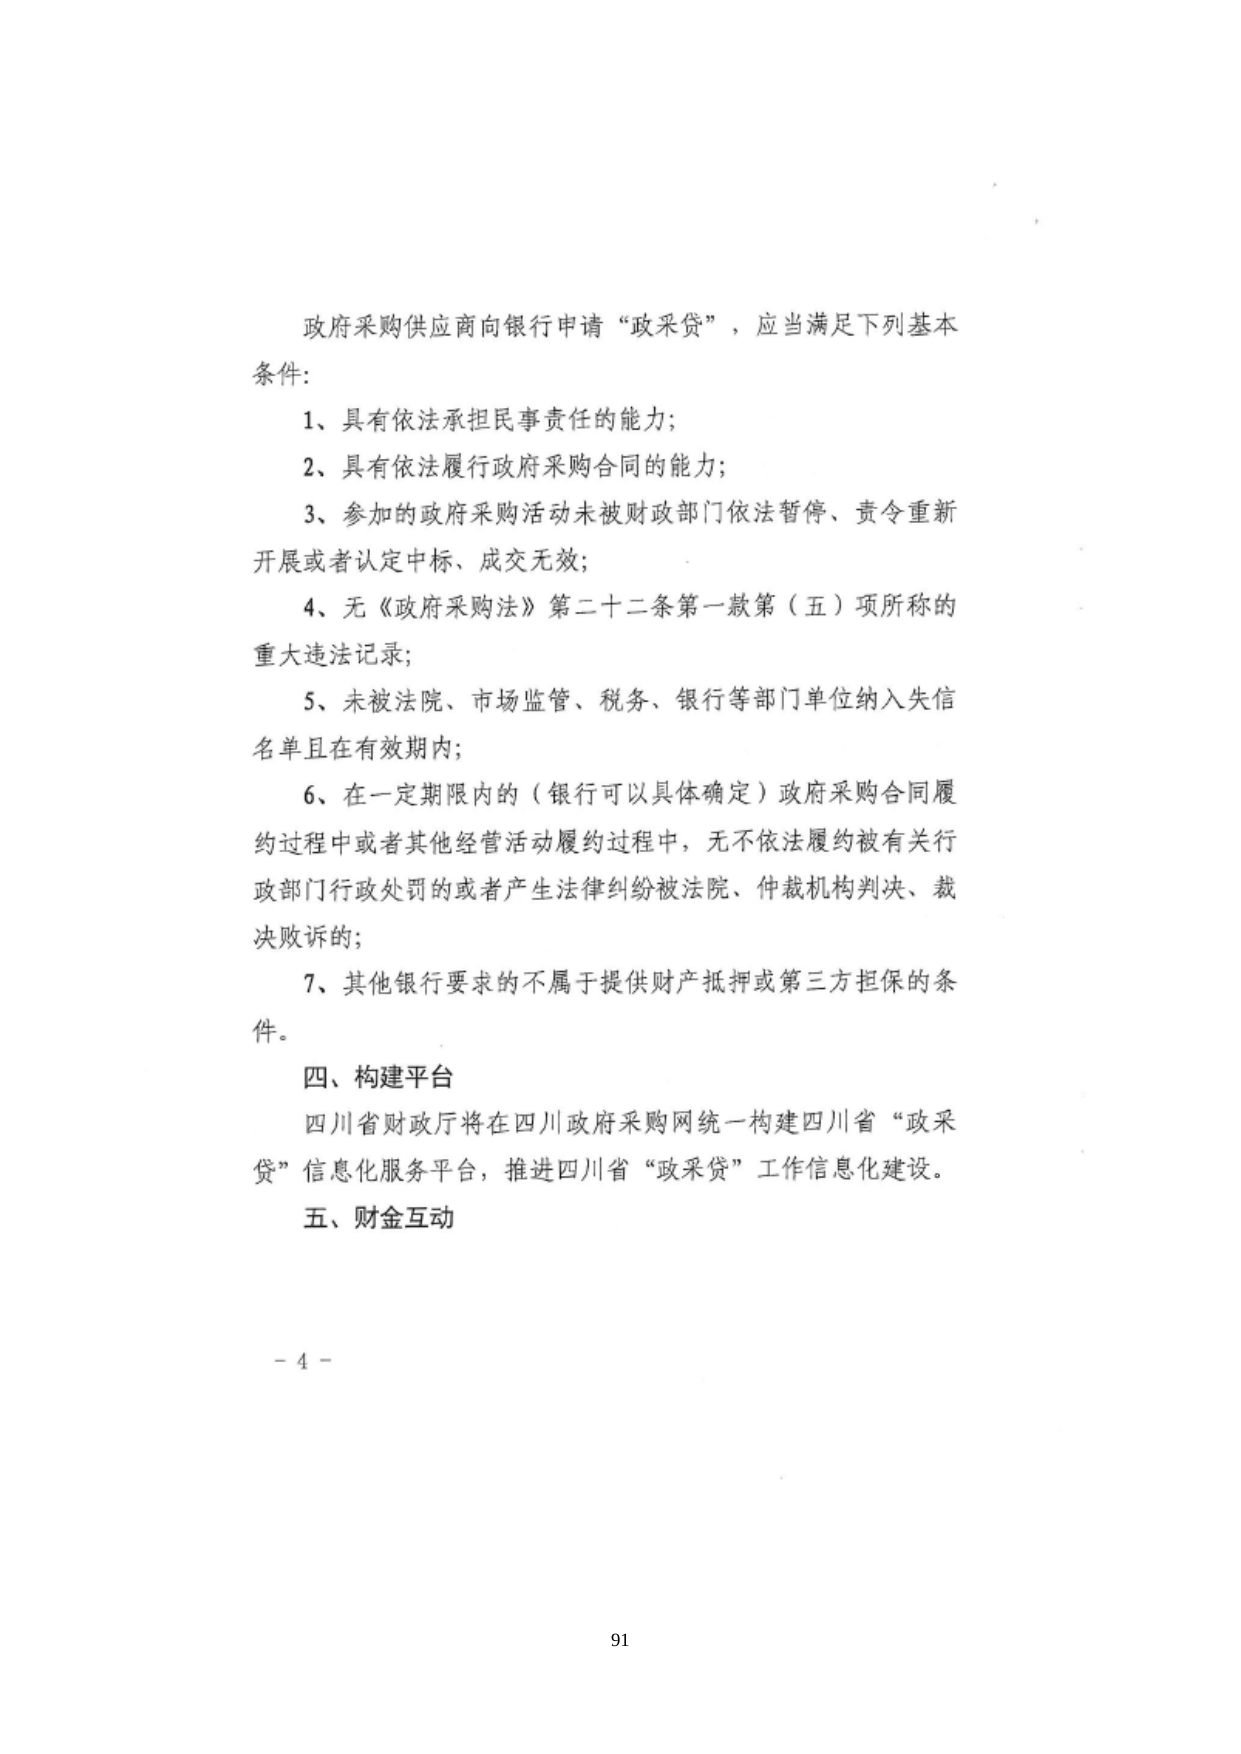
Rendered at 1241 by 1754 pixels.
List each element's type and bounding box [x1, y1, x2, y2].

picture [118, 118, 1093, 1481]
